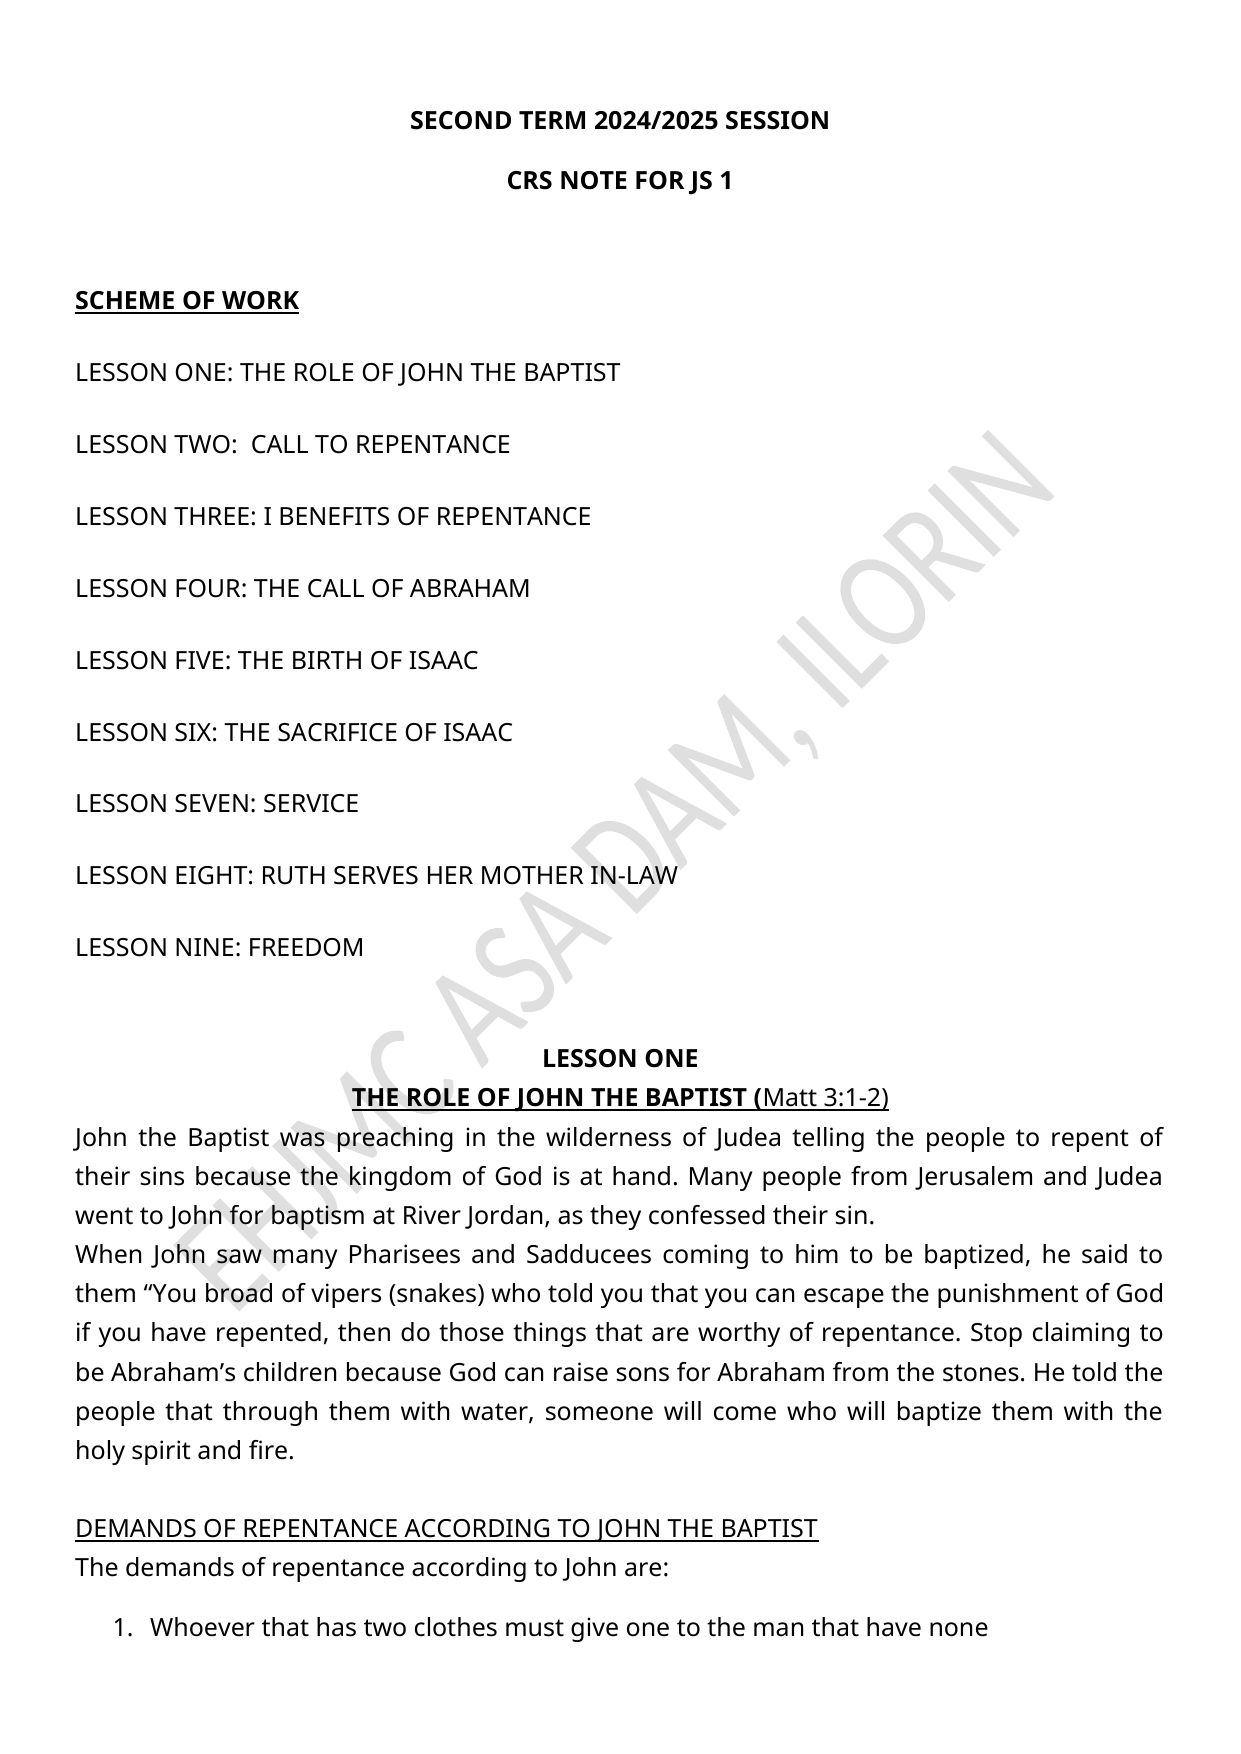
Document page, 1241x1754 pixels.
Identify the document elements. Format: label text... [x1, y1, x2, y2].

text LESSON THREE: I BENEFITS OF REPENTANCE [75, 499, 1165, 533]
text DEMANDS OF REPENTANCE ACCORDING TO JOHN THE BAPTIST [75, 1511, 1165, 1545]
text LESSON FOUR: THE CALL OF ABRAHAM [75, 571, 1165, 604]
text LESSON EIGHT: RUTH SERVES HER MOTHER IN-LAW [75, 858, 1165, 892]
list Whoever that has two clothes must give one to the man that have none [112, 1610, 1165, 1644]
text SCHEME OF WORK [75, 283, 1165, 317]
text LESSON ONE: THE ROLE OF JOHN THE BAPTIST [75, 355, 1165, 389]
text The demands of repentance according to John are: [75, 1550, 1165, 1584]
text LESSON TWO: CALL TO REPENTANCE [75, 427, 1165, 461]
text LESSON ONE [75, 1041, 1165, 1075]
text John the Baptist was preaching in the wilderness of Judea telling the people to repent of their sins because the kingdom of God is at hand. Many people from Jerusalem and Judea went to John for baptism at River Jordan, as they confessed their sin. [75, 1119, 1165, 1232]
text THE ROLE OF JOHN THE BAPTIST (Matt 3:1-2) [75, 1080, 1165, 1114]
text LESSON NINE: FREEDOM [75, 930, 1165, 964]
text LESSON FIVE: THE BIRTH OF ISAAC [75, 642, 1165, 676]
text CRS NOTE FOR JS 1 [75, 163, 1165, 197]
text LESSON SIX: THE SACRIFICE OF ISAAC [75, 714, 1165, 748]
text When John saw many Pharisees and Sadducees coming to him to be baptized, he said to them “You broad of vipers (snakes) who told you that you can escape the punishment of God if you have repented, then do those things that are worthy of repentance. Stop claiming to be Abraham’s children because God can raise sons for Abraham from the stones. He told the people that through them with water, someone will come who will baptize them with the holy spirit and fire. [75, 1237, 1165, 1467]
text LESSON SEVEN: SERVICE [75, 786, 1165, 820]
text SECOND TERM 2024/2025 SESSION [75, 103, 1165, 137]
